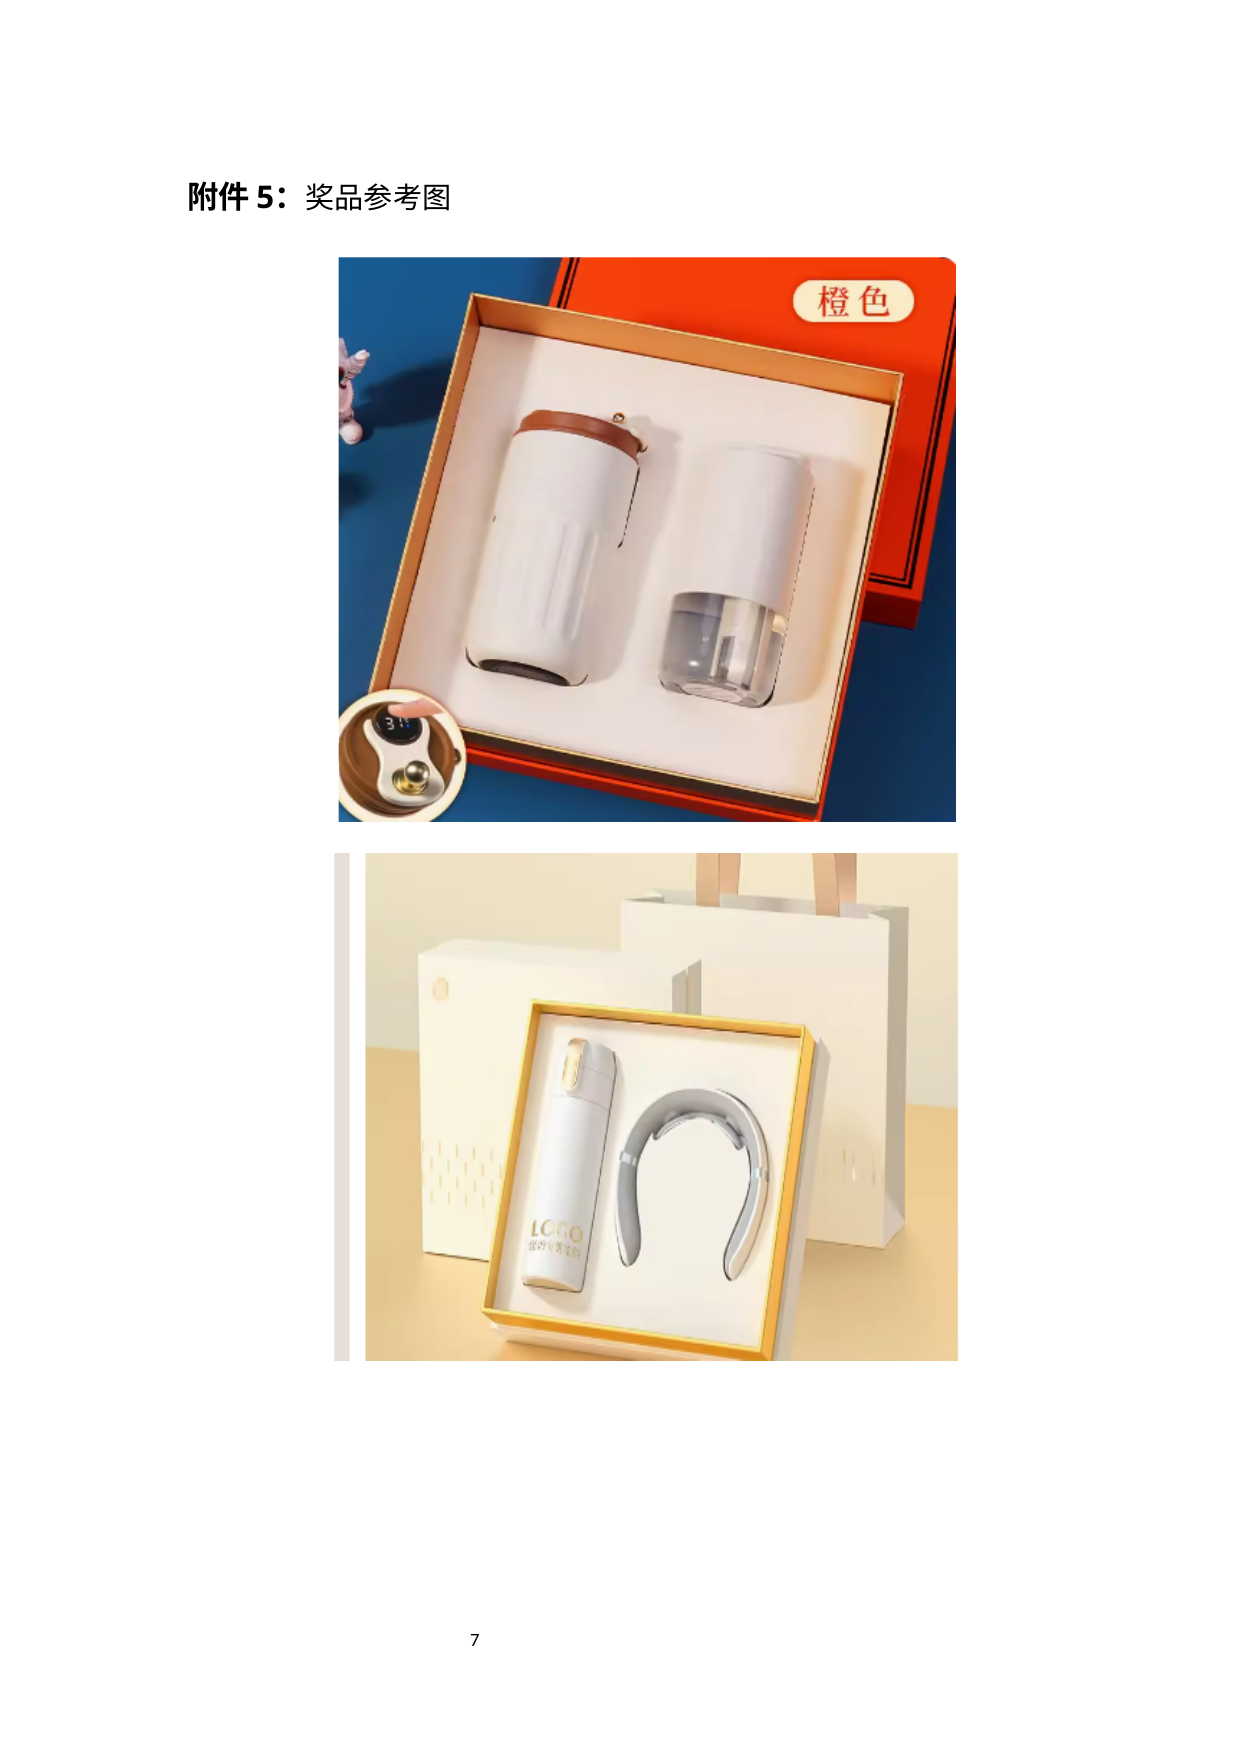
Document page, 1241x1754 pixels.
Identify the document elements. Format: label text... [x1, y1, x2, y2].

picture [334, 853, 966, 1361]
text 附件5：奖品参考图 [187, 162, 1053, 227]
picture [338, 257, 956, 822]
